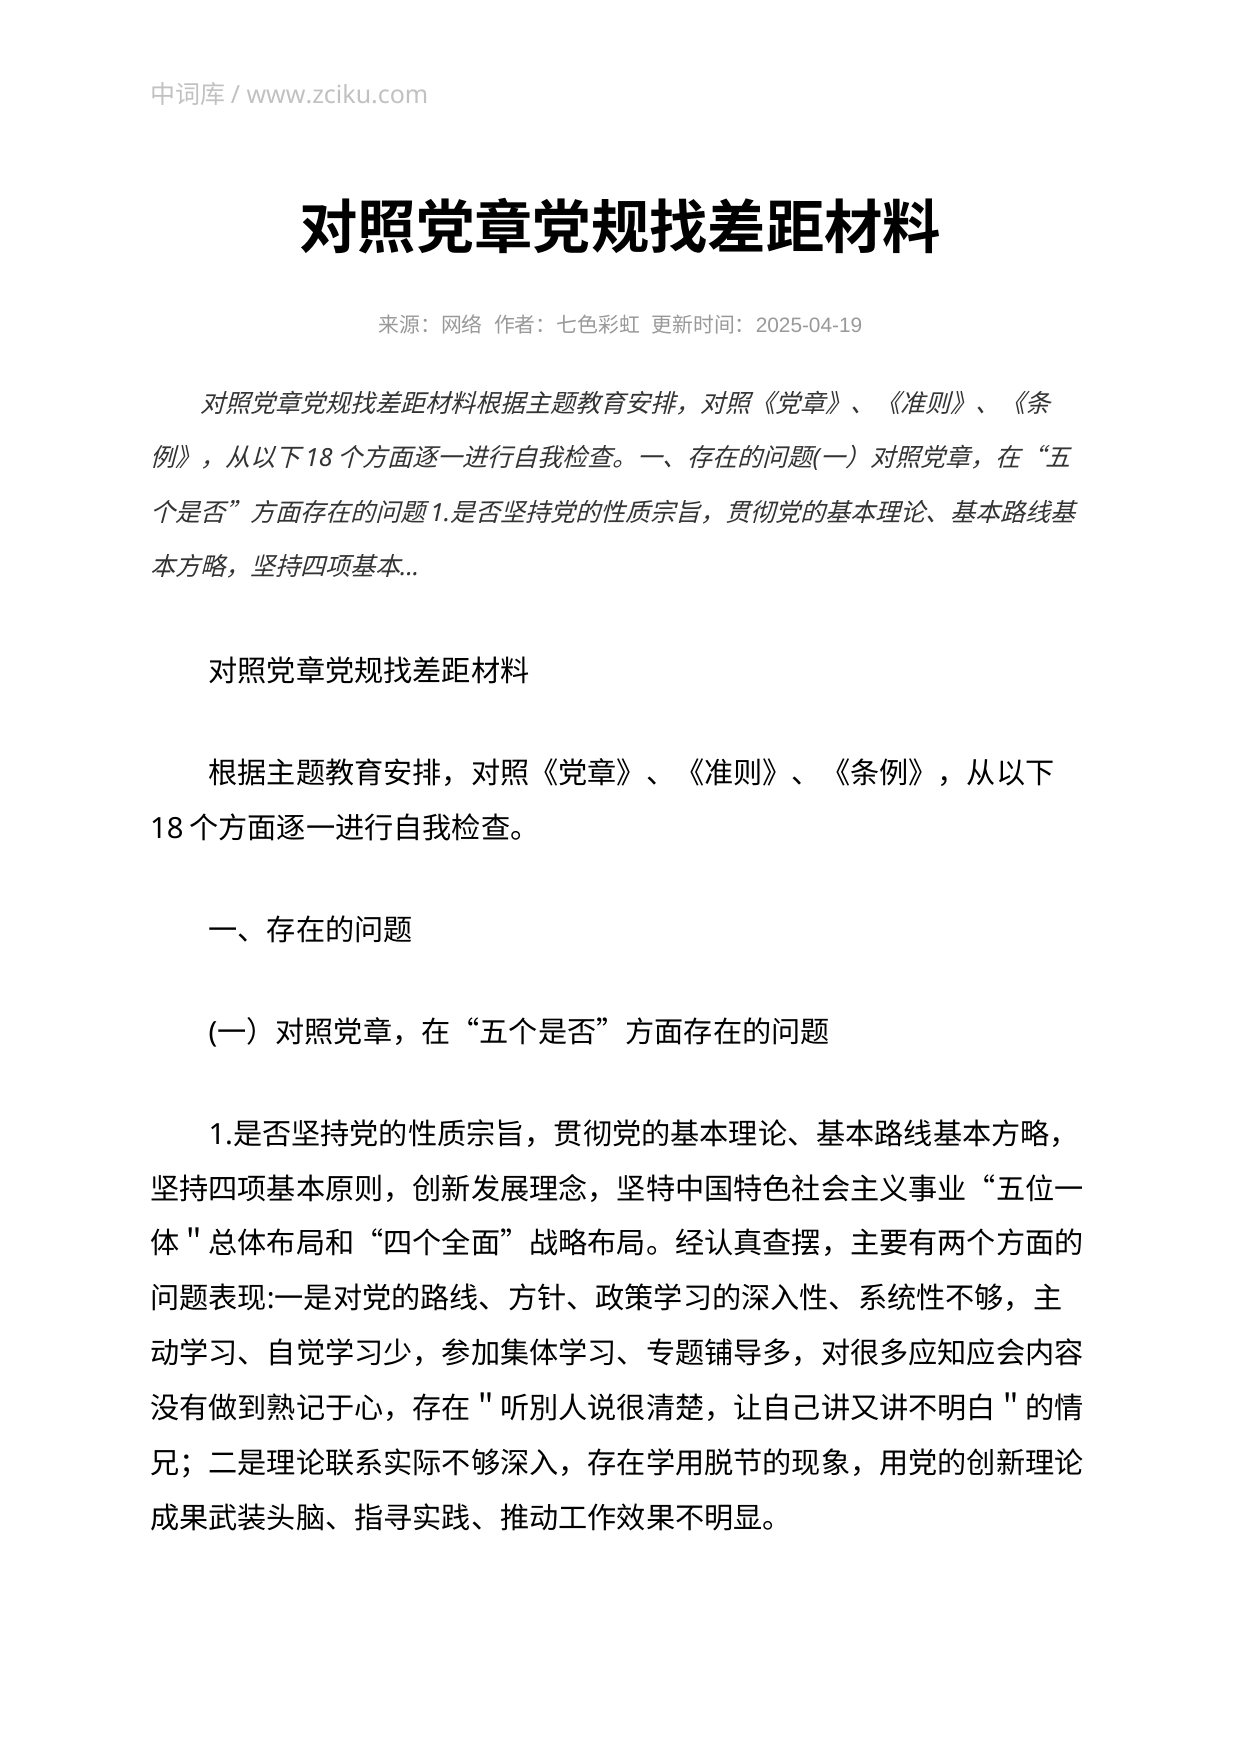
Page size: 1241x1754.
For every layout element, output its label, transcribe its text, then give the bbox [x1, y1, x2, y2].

text 来源：网络 作者：七色彩虹 更新时间：2025-04-19 [150, 313, 1090, 337]
subtitle 对照党章党规找差距材料 [150, 181, 1090, 266]
text 一、存在的问题 [150, 906, 1090, 949]
text 对照党章党规找差距材料 [150, 648, 1090, 690]
text 1.是否坚持党的性质宗旨，贯彻党的基本理论、基本路线基本方略，坚持四项基本原则，创新发展理念，坚特中国特色社会主义事业“五位一体＂总体布局和“四个全面”战略布局。经认真查摆，主要有两个方面的问题表现:一是对党的路线、方针、政策学习的深入性、系统性不够，主动学习、自觉学习少，参加集体学习、专题铺导多，对很多应知应会内容没有做到熟记于心，存在＂听別人说很清楚，让自己讲又讲不明白＂的情兄；二是理论联系实际不够深入，存在学用脱节的现象，用党的创新理论成果武装头脑、指寻实践、推动工作效果不明显。 [150, 1110, 1090, 1537]
text (一）对照党章，在“五个是否”方面存在的问题 [150, 1008, 1090, 1051]
text 根据主题教育安排，对照《党章》、《准则》、《条例》，从以下18个方面逐一进行自我检查。 [150, 749, 1090, 847]
text 对照党章党规找差距材料根据主题教育安排，对照《党章》、《准则》、《条例》，从以下18个方面逐一进行自我检查。一、存在的问题(一）对照党章，在“五个是否”方面存在的问题1.是否坚持党的性质宗旨，贯彻党的基本理论、基本路线基本方略，坚持四项基本... [150, 383, 1090, 583]
